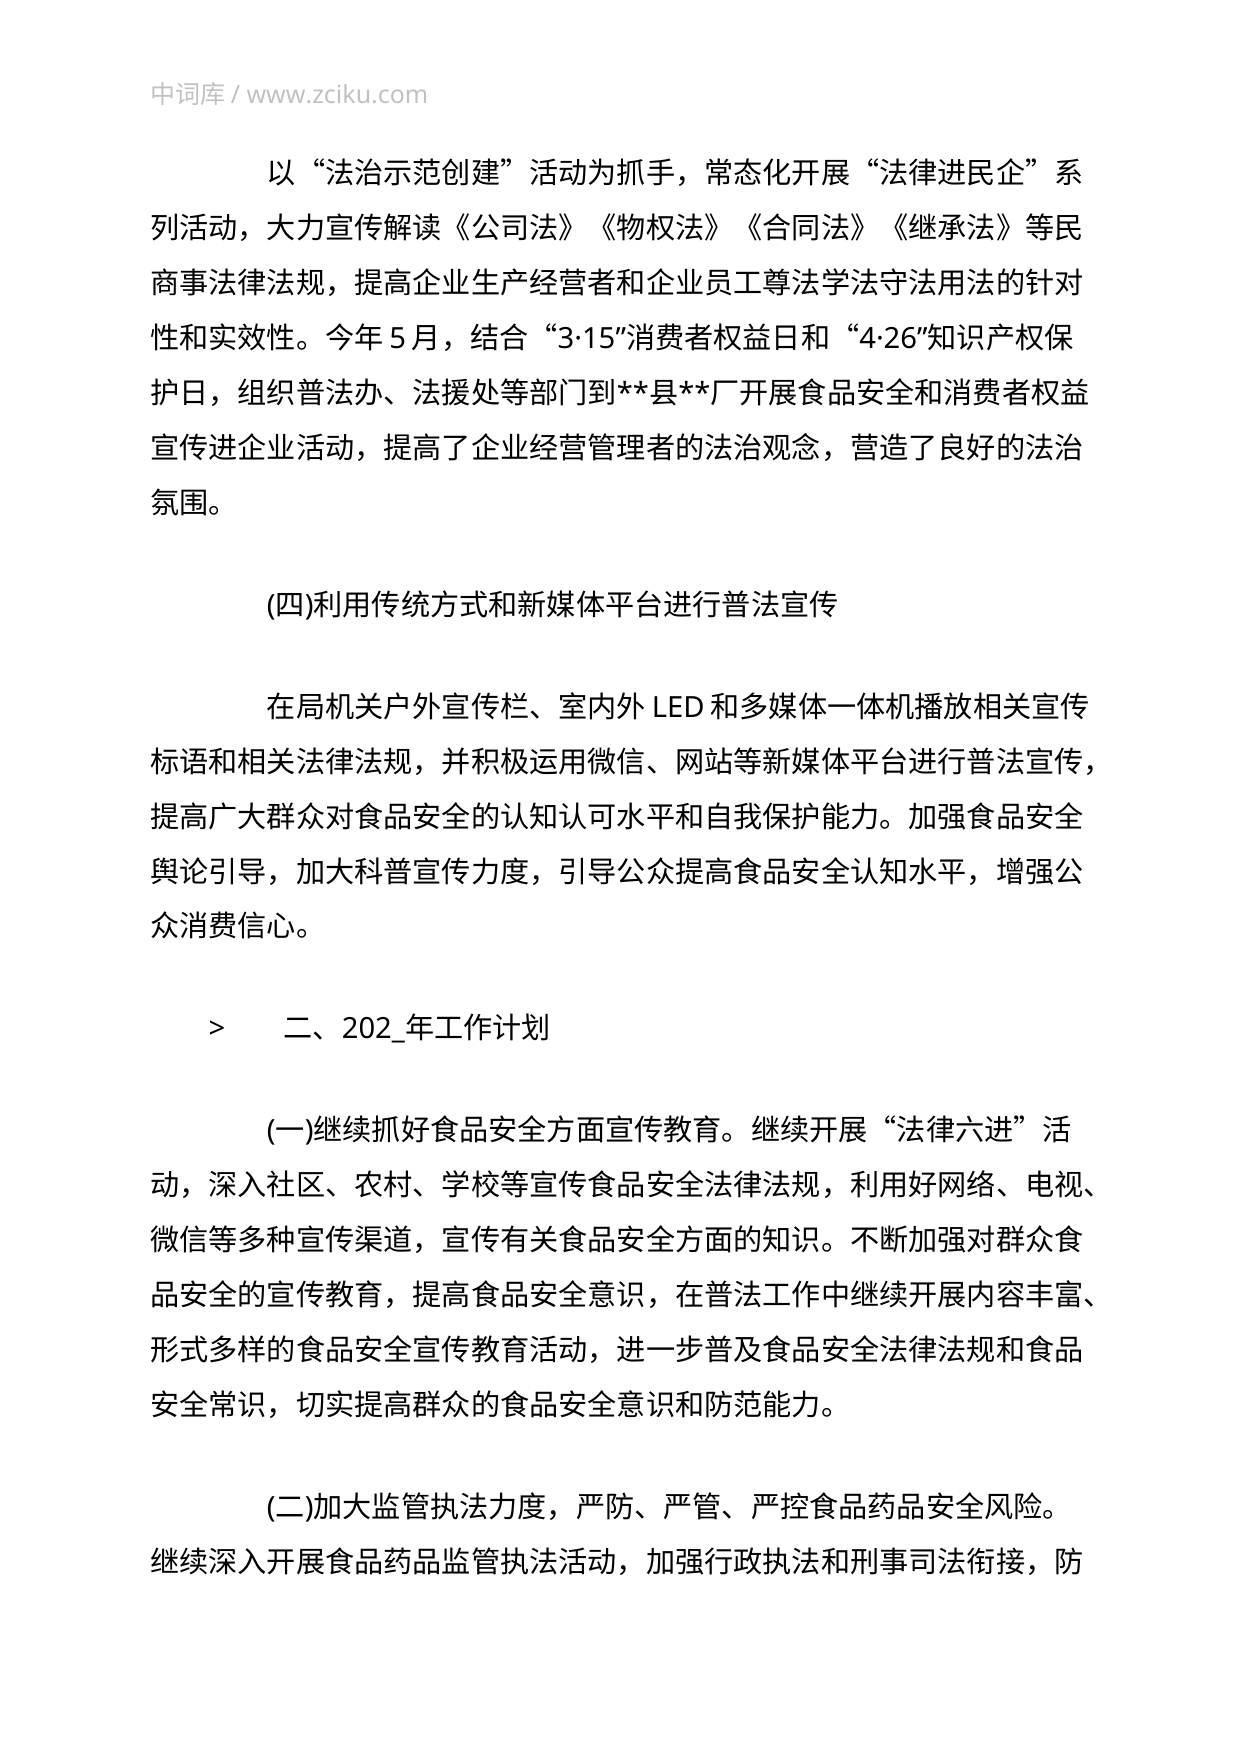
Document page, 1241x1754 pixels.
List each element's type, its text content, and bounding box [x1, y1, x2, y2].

text (四)利用传统方式和新媒体平台进行普法宣传 [150, 581, 1090, 624]
text > 二、202_年工作计划 [150, 1005, 1090, 1047]
text (一)继续抓好食品安全方面宣传教育。继续开展“法律六进”活动，深入社区、农村、学校等宣传食品安全法律法规，利用好网络、电视、微信等多种宣传渠道，宣传有关食品安全方面的知识。不断加强对群众食品安全的宣传教育，提高食品安全意识，在普法工作中继续开展内容丰富、形式多样的食品安全宣传教育活动，进一步普及食品安全法律法规和食品安全常识，切实提高群众的食品安全意识和防范能力。 [150, 1107, 1090, 1424]
text 以“法治示范创建”活动为抓手，常态化开展“法律进民企”系列活动，大力宣传解读《公司法》《物权法》《合同法》《继承法》等民商事法律法规，提高企业生产经营者和企业员工尊法学法守法用法的针对性和实效性。今年5月，结合“3·15”消费者权益日和“4·26”知识产权保护日，组织普法办、法援处等部门到**县**厂开展食品安全和消费者权益宣传进企业活动，提高了企业经营管理者的法治观念，营造了良好的法治氛围。 [150, 150, 1090, 522]
text 在局机关户外宣传栏、室内外LED和多媒体一体机播放相关宣传标语和相关法律法规，并积极运用微信、网站等新媒体平台进行普法宣传，提高广大群众对食品安全的认知认可水平和自我保护能力。加强食品安全舆论引导，加大科普宣传力度，引导公众提高食品安全认知水平，增强公众消费信心。 [150, 683, 1090, 945]
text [150, 1483, 1090, 1580]
